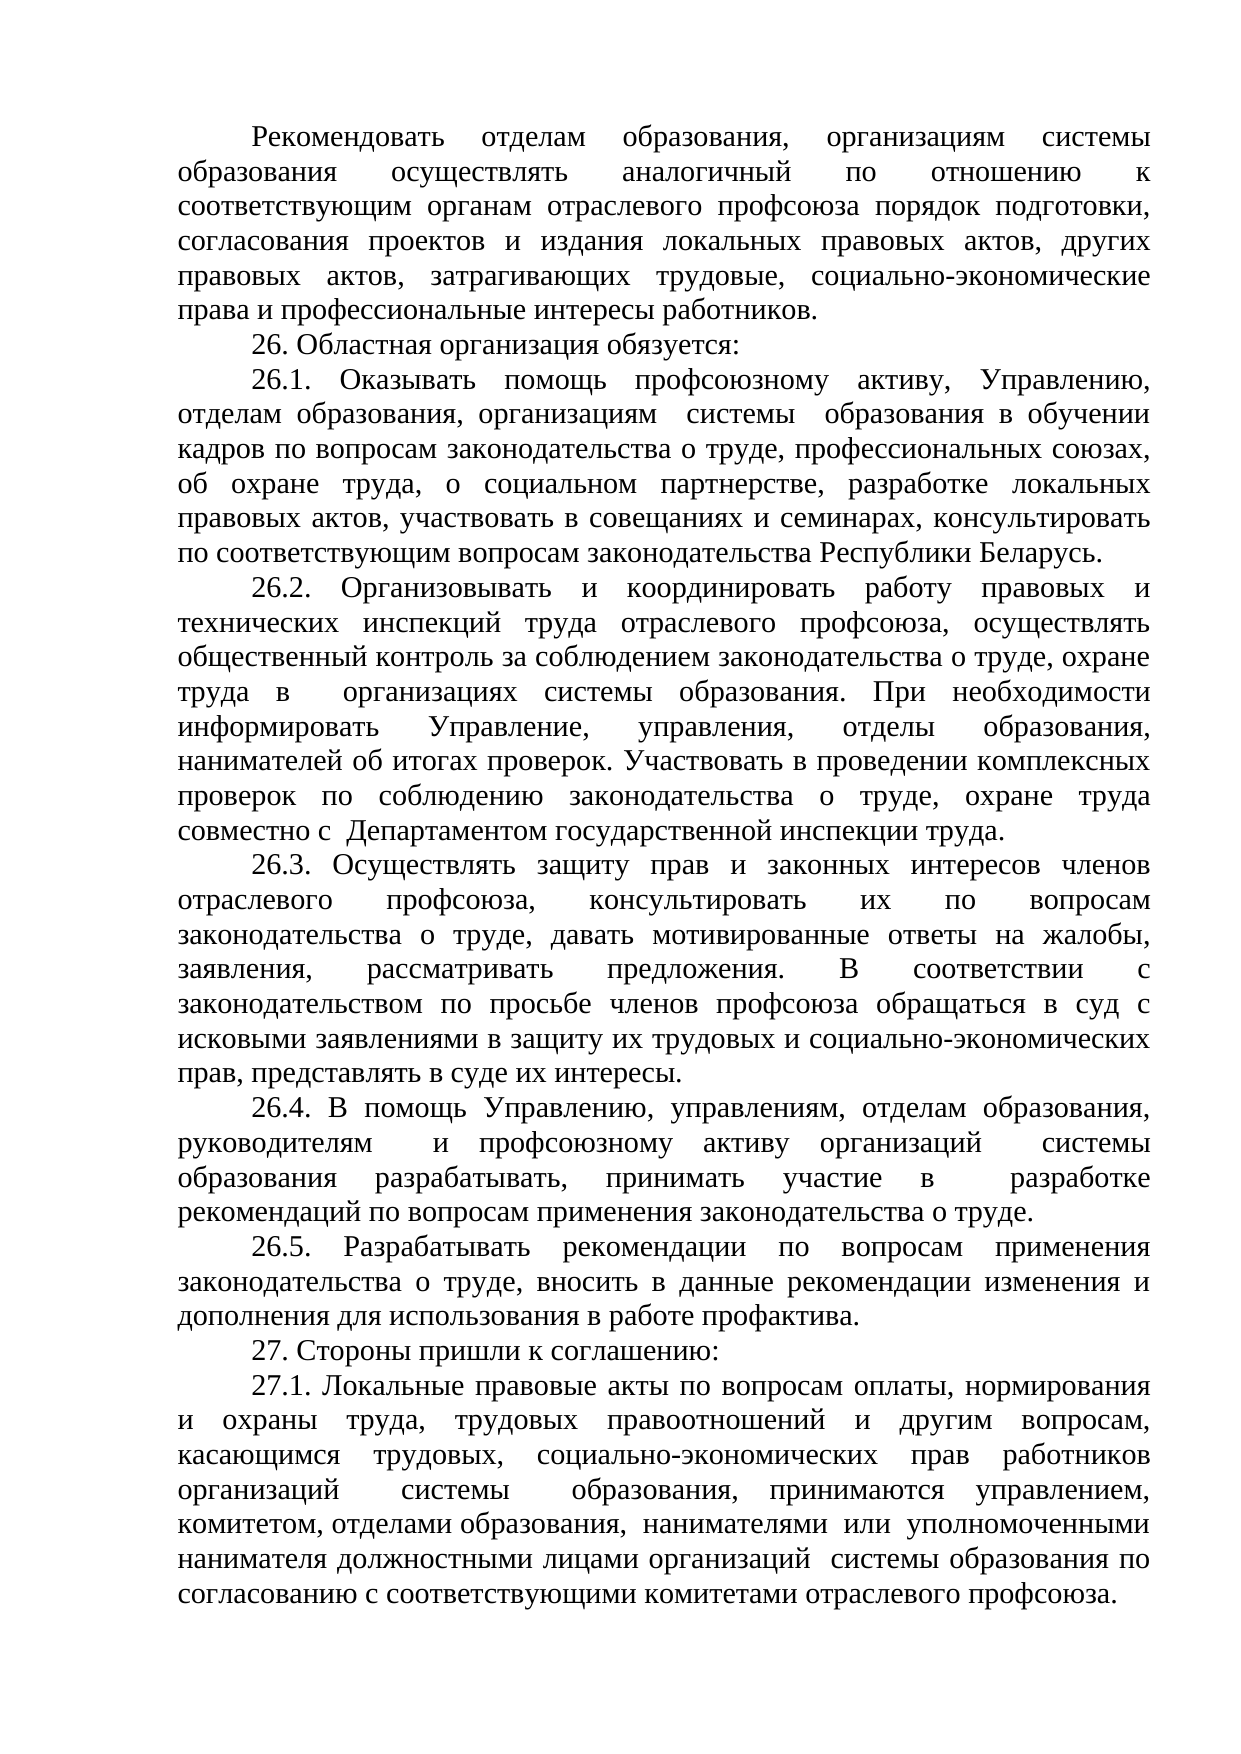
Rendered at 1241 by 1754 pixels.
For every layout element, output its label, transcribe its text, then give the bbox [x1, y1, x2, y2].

text 26.3. Осуществлять защиту прав и законных интересов членов отраслевого профсоюза, консультировать их по вопросам законодательства о труде, давать мотивированные ответы на жалобы, заявления, рассматривать предложения. В соответствии с законодательством по просьбе членов профсоюза обращаться в суд с исковыми заявлениями в защиту их трудовых и социально-экономических прав, представлять в суде их интересы. [177, 847, 1152, 1089]
text 26.4. В помощь Управлению, управлениям, отделам образования, руководителям и профсоюзному активу организаций системы образования разрабатывать, принимать участие в разработке рекомендаций по вопросам применения законодательства о труде. [177, 1089, 1152, 1228]
text 27.1. Локальные правовые акты по вопросам оплаты, нормирования и охраны труда, трудовых правоотношений и другим вопросам, касающимся трудовых, социально-экономических прав работников организаций системы образования, принимаются управлением, комитетом, отделами образования, нанимателями или уполномоченными нанимателя должностными лицами организаций системы образования по согласованию с соответствующими комитетами отраслевого профсоюза. [177, 1367, 1152, 1610]
text Рекомендовать отделам образования, организациям системы образования осуществлять аналогичный по отношению к соответствующим органам отраслевого профсоюза порядок подготовки, согласования проектов и издания локальных правовых актов, других правовых актов, затрагивающих трудовые, социально-экономические права и профессиональные интересы работников. [177, 118, 1152, 326]
text 26.5. Разрабатывать рекомендации по вопросам применения законодательства о труде, вносить в данные рекомендации изменения и дополнения для использования в работе профактива. [177, 1228, 1152, 1332]
text 26.1. Оказывать помощь профсоюзному активу, Управлению, отделам образования, организациям системы образования в обучении кадров по вопросам законодательства о труде, профессиональных союзах, об охране труда, о социальном партнерстве, разработке локальных правовых актов, участвовать в совещаниях и семинарах, консультировать по соответствующим вопросам законодательства Республики Беларусь. [177, 361, 1152, 569]
text 26. Областная организация обязуется: [177, 326, 1152, 361]
text 26.2. Организовывать и координировать работу правовых и технических инспекций труда отраслевого профсоюза, осуществлять общественный контроль за соблюдением законодательства о труде, охране труда в организациях системы образования. При необходимости информировать Управление, управления, отделы образования, нанимателей об итогах проверок. Участвовать в проведении комплексных проверок по соблюдению законодательства о труде, охране труда совместно с Департаментом государственной инспекции труда. [177, 569, 1152, 847]
text 27. Стороны пришли к соглашению: [177, 1332, 1152, 1367]
